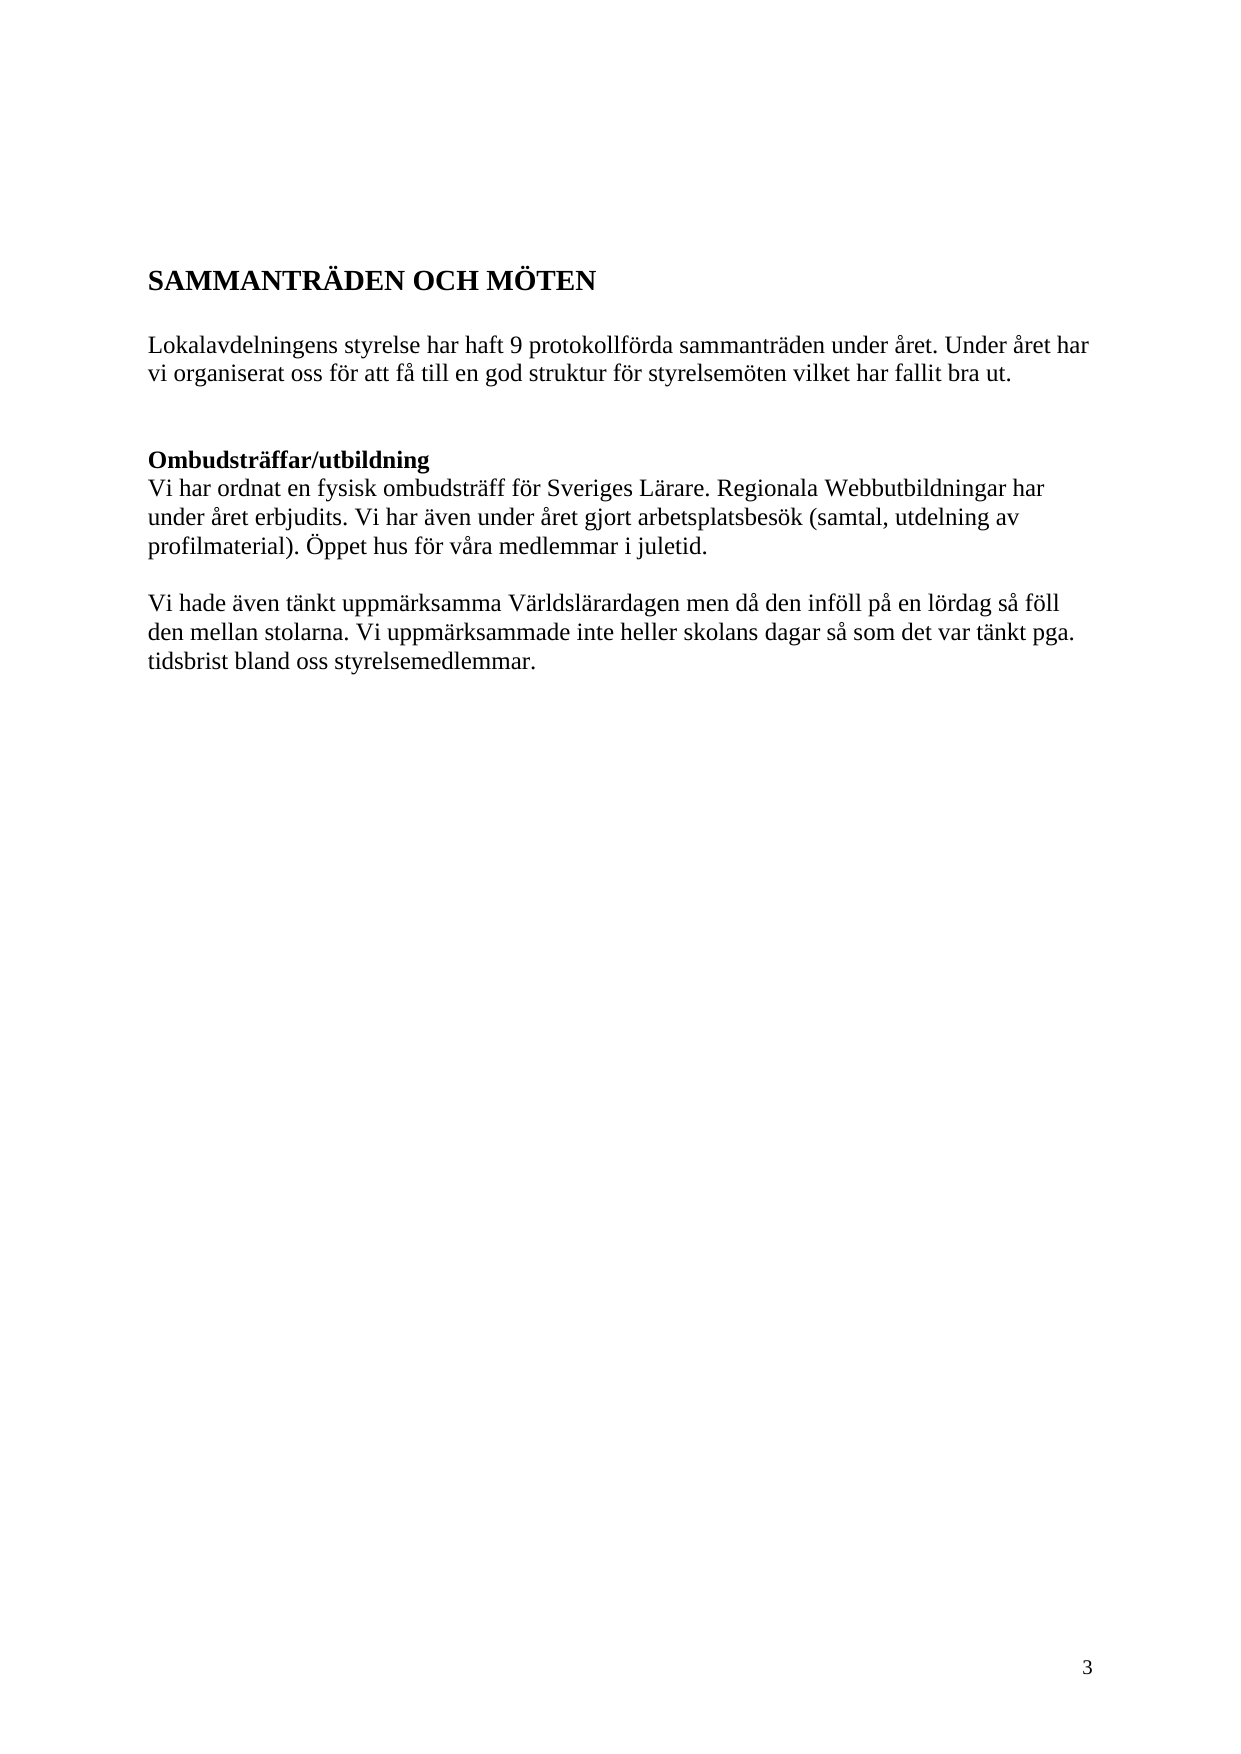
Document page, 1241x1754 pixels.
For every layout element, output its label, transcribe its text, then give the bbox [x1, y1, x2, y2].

text SAMMANTRÄDEN OCH MÖTEN [148, 263, 1092, 296]
subtitle Ombudsträffar/utbildning [148, 445, 1092, 473]
text Lokalavdelningens styrelse har haft 9 protokollförda sammanträden under året. Under året har vi organiserat oss för att få till en god struktur för styrelsemöten vilket har fallit bra ut. [148, 330, 1092, 387]
text Vi hade även tänkt uppmärksamma Världslärardagen men då den inföll på en lördag så föll den mellan stolarna. Vi uppmärksammade inte heller skolans dagar så som det var tänkt pga. tidsbrist bland oss styrelsemedlemmar. [148, 588, 1092, 675]
text Vi har ordnat en fysisk ombudsträff för Sveriges Lärare. Regionala Webbutbildningar har under året erbjudits. Vi har även under året gjort arbetsplatsbesök (samtal, utdelning av profilmaterial). Öppet hus för våra medlemmar i juletid. [148, 473, 1092, 560]
